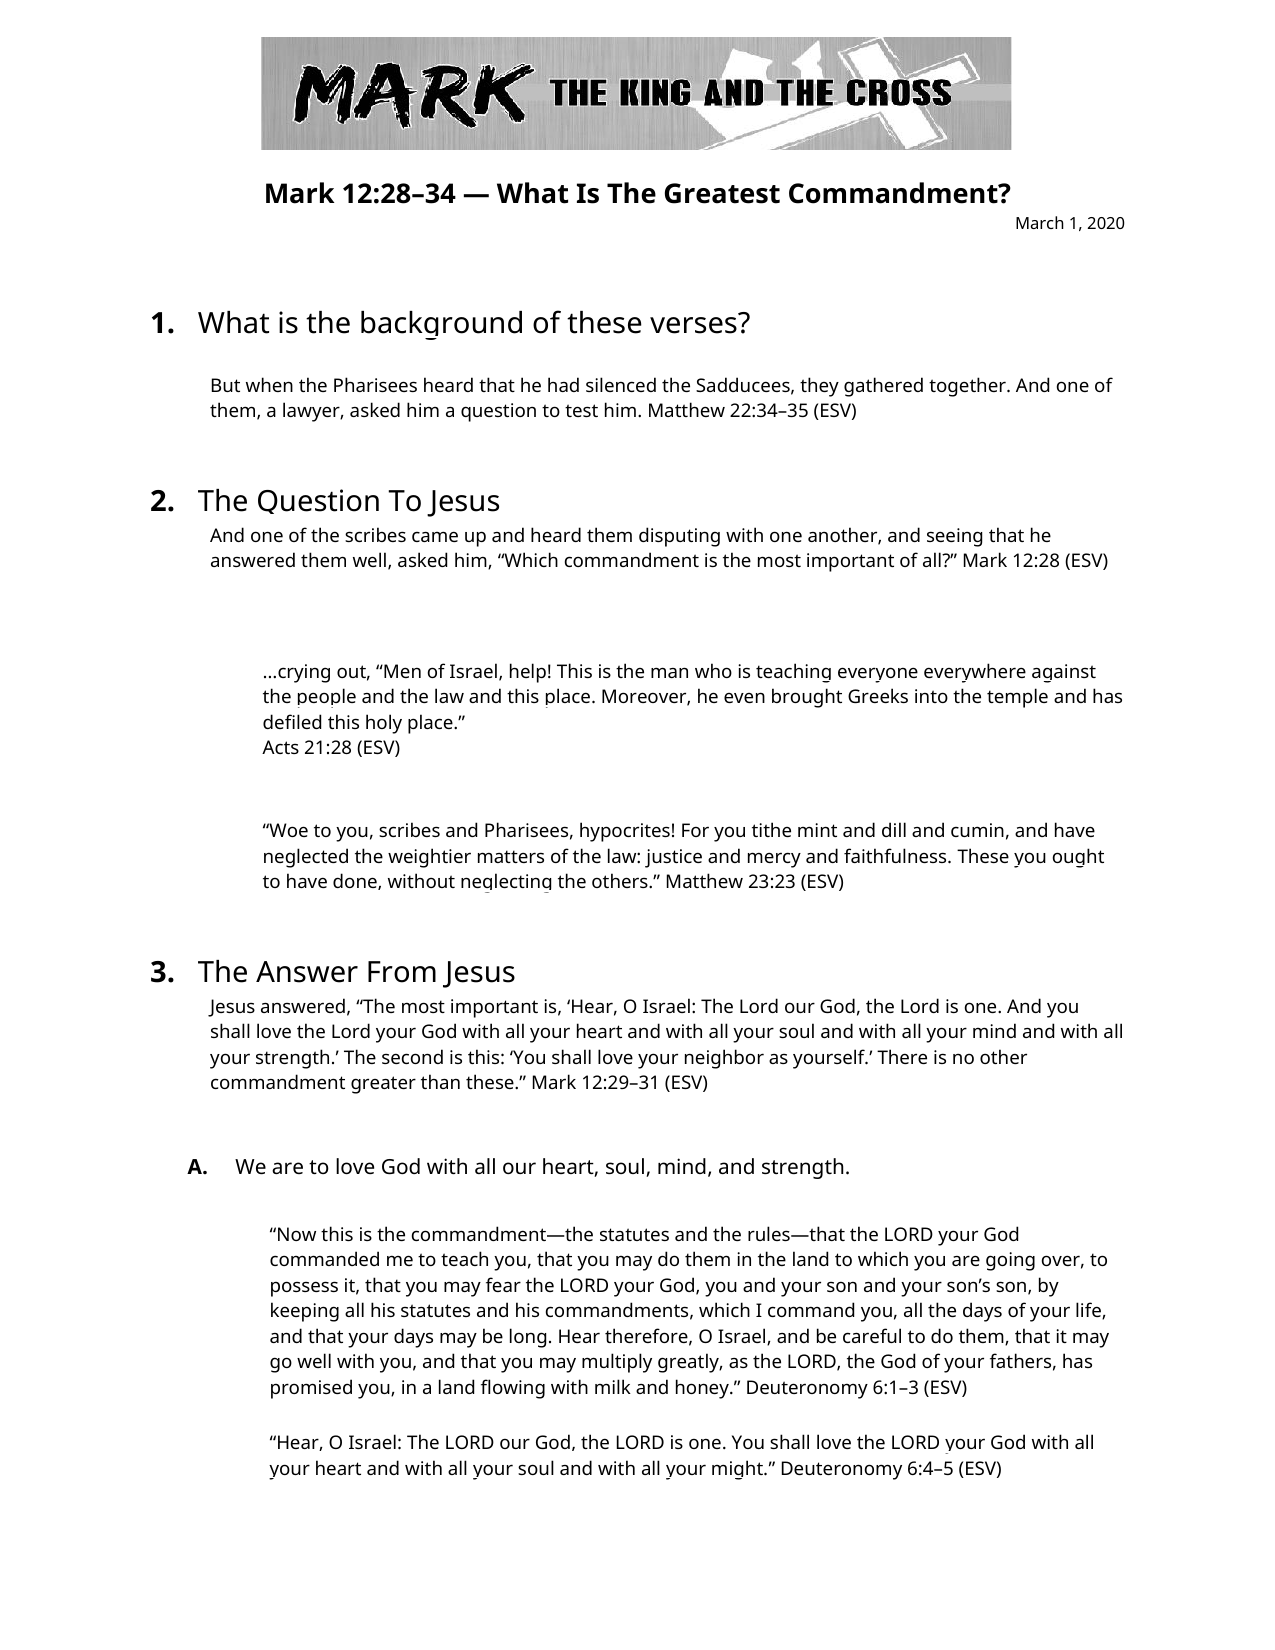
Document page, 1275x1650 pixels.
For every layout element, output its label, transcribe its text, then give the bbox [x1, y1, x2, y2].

text Mark 12:28–34 — What Is The Greatest Commandment? [150, 150, 1125, 212]
list We are to love God with all our heart, soul, mind, and strength. [187, 1152, 1125, 1181]
text But when the Pharisees heard that he had silenced the Sadducees, they gathered together. And one of them, a lawyer, asked him a question to test him. Matthew 22:34–35 (ESV) [210, 372, 1125, 423]
text “Woe to you, scribes and Pharisees, hypocrites! For you tithe mint and dill and cumin, and have neglected the weightier matters of the law: justice and mercy and faithfulness. These you ought to have done, without neglecting the others.” Matthew 23:23 (ESV) [262, 817, 1125, 894]
list The Question To Jesus [150, 480, 1125, 520]
text Jesus answered, “The most important is, ‘Hear, O Israel: The Lord our God, the Lord is one. And you shall love the Lord your God with all your heart and with all your soul and with all your mind and with all your strength.’ The second is this: ‘You shall love your neighbor as yourself.’ There is no other commandment greater than these.” Mark 12:29–31 (ESV) [210, 993, 1125, 1095]
text And one of the scribes came up and heard them disputing with one another, and seeing that he answered them well, asked him, “Which commandment is the most important of all?” Mark 12:28 (ESV) [210, 522, 1125, 573]
list The Answer From Jesus [150, 951, 1125, 991]
text …crying out, “Men of Israel, help! This is the man who is teaching everyone everywhere against the people and the law and this place. Moreover, he even brought Greeks into the temple and has defiled this holy place.” Acts 21:28 (ESV) [262, 658, 1125, 760]
list What is the background of these verses? [150, 303, 1125, 342]
text “Now this is the commandment—the statutes and the rules—that the LORD your God commanded me to teach you, that you may do them in the land to which you are going over, to possess it, that you may fear the LORD your God, you and your son and your son’s son, by keeping all his statutes and his commandments, which I command you, all the days of your life, and that your days may be long. Hear therefore, O Israel, and be careful to do them, that it may go well with you, and that you may multiply greatly, as the LORD, the God of your fathers, has promised you, in a land flowing with milk and honey.” Deuteronomy 6:1–3 (ESV) [269, 1221, 1125, 1400]
text “Hear, O Israel: The LORD our God, the LORD is one. You shall love the LORD your God with all your heart and with all your soul and with all your might.” Deuteronomy 6:4–5 (ESV) [269, 1429, 1125, 1480]
text March 1, 2020 [150, 212, 1125, 234]
picture [261, 37, 1012, 150]
